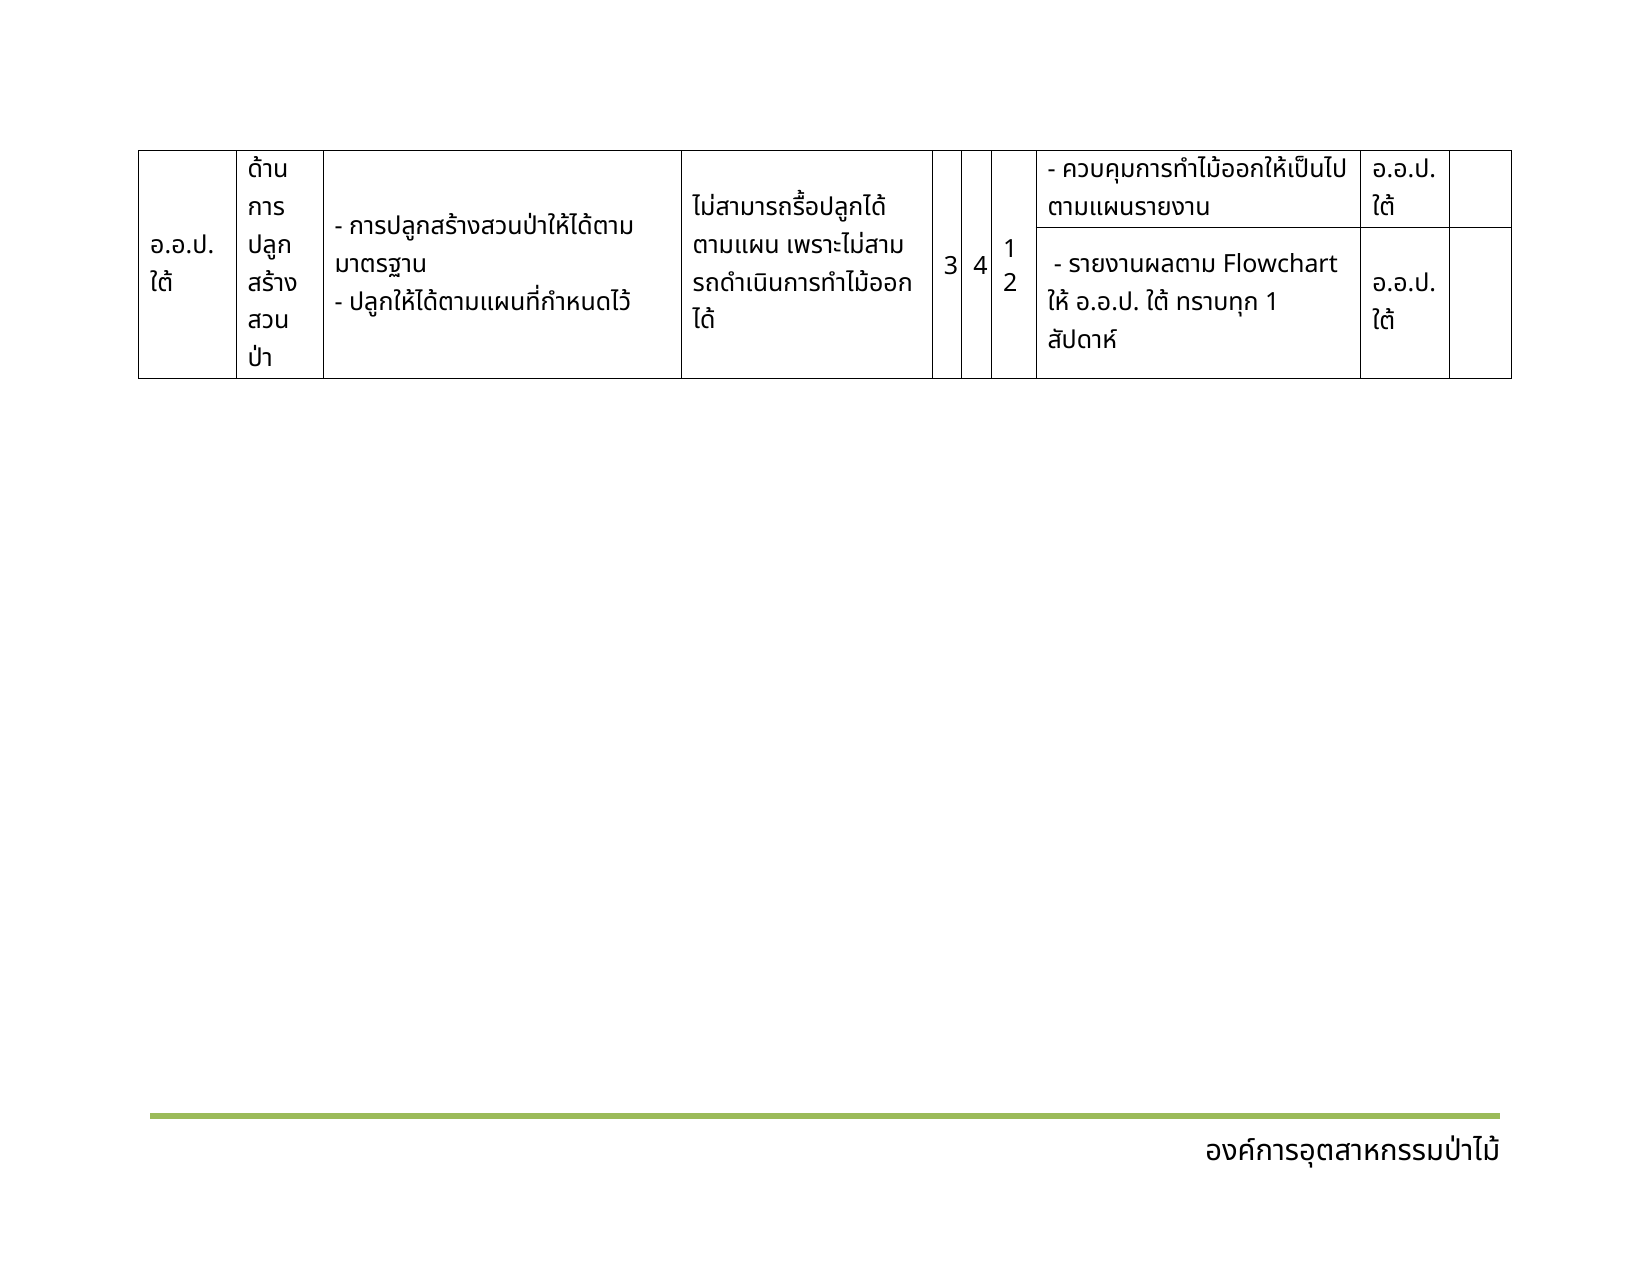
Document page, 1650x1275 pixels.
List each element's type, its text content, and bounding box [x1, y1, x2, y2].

table_cell - การปลูกสร้างสวนป่าให้ได้ตามมาตรฐาน - ปลูกให้ได้ตามแผนที่กำหนดไว้ [324, 151, 681, 378]
table_cell 12 [992, 151, 1036, 378]
table_cell อ.อ.ป. ใต้ [1361, 228, 1449, 378]
table_cell 3 [933, 151, 961, 378]
table_cell อ.อ.ป. ใต้ [1361, 151, 1449, 227]
table_cell 4 [962, 151, 991, 378]
table_cell ไม่สามารถรื้อปลูกได้ตามแผน เพราะไม่สามรถดำเนินการทำไม้ออกได้ [682, 151, 932, 378]
table_cell [1450, 151, 1511, 227]
table_cell ด้านการปลูกสร้างสวนป่า [237, 151, 323, 378]
table_cell [1450, 228, 1511, 378]
table_cell อ.อ.ป. ใต้ [139, 151, 236, 378]
table_cell - รายงานผลตาม Flowchart ให้ อ.อ.ป. ใต้ ทราบทุก 1 สัปดาห์ [1037, 228, 1360, 378]
table_cell - ควบคุมการทำไม้ออกให้เป็นไปตามแผนรายงาน [1037, 151, 1360, 227]
